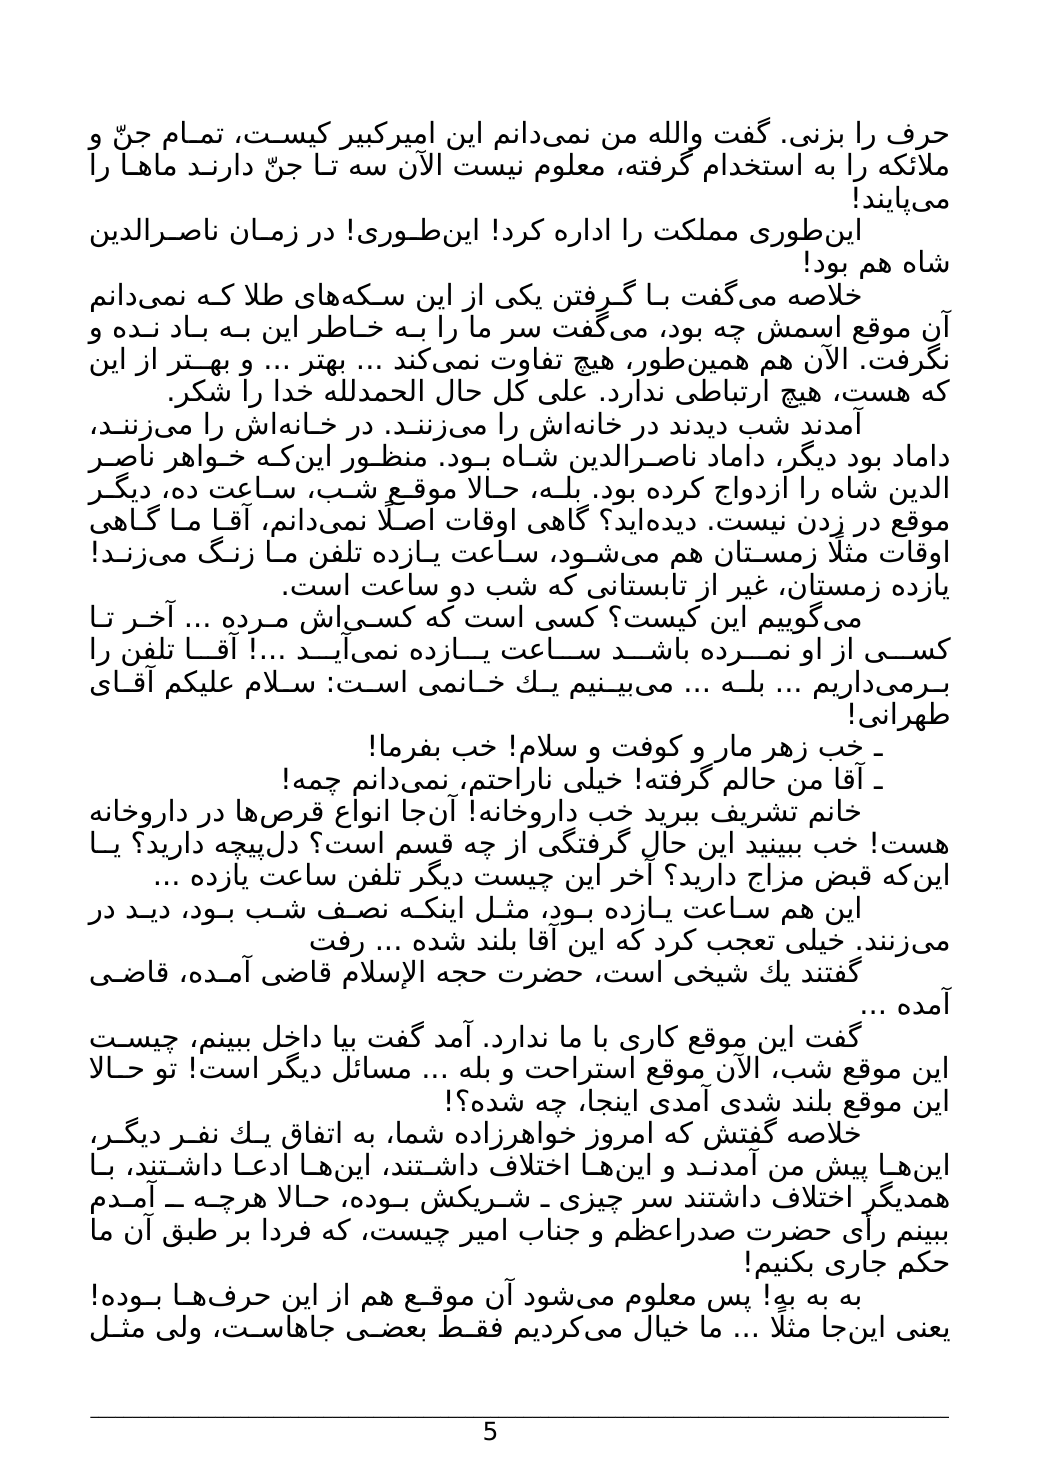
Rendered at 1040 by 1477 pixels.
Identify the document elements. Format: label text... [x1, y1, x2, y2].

text گفت این موقع كاری با ما ندارد. آمد گفت بیا داخل ببینم، چیست این موقع شب، الآن موقع استراحت و بله ... مسائل دیگر است! تو حالا این موقع بلند شدی آمدی اینجا، چه شده؟! [89, 1021, 951, 1118]
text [89, 118, 951, 215]
text خانم تشریف ببرید خب داروخانه! آن‌جا انواع قرص‌ها در داروخانه هست! خب ببینید این حال گرفتگی از چه قسم است؟ دل‌پیچه دارید؟ یا این‌كه قبض مزاج دارید؟ آخر این چیست دیگر تلفن ساعت یازده ... [89, 796, 951, 892]
text خلاصه گفتش كه امروز خواهرزاده شما، به اتفاق یك نفر دیگر، این‌ها پیش من آمدند و این‌ها اختلاف داشتند، این‌ها ادعا داشتند، با همدیگر اختلاف داشتند سر چیزی ـ شریكش بوده، حالا هرچه ـ آمدم ببینم رأی حضرت صدراعظم و جناب امیر چیست، كه فردا بر طبق آن ما حكم جاری بكنیم! [89, 1118, 951, 1279]
text ـ خب زهر مار و كوفت و سلام! خب بفرما! [89, 731, 951, 763]
text آمدند شب دیدند در خانه‌اش را می‌زنند. در خانه‌اش را می‌زنند، داماد بود دیگر، داماد ناصرالدین شاه بود. منظور این‌كه خواهر ناصر الدین شاه را ازدواج كرده بود. بله، حالا موقع شب، ساعت ده، دیگر موقع در زدن نیست. دیده‌اید؟ گاهی اوقات اصلًا نمی‌دانم، آقا ما گاهی اوقات مثلًا زمستان هم می‌شود، ساعت یازده تلفن ما زنگ می‌زند! یازده زمستان، غیر از تابستانی كه شب دو ساعت است. [89, 408, 951, 602]
text این هم ساعت یازده بود، مثل اینكه نصف شب بود، دید در می‌زنند. خیلی تعجب كرد كه این آقا بلند شده ... رفت [89, 892, 951, 957]
text این‌طوری مملكت را اداره كرد! این‌طوری! در زمان ناصرالدین شاه هم بود! [89, 215, 951, 279]
text می‌گوییم این كیست؟ كسی است كه كسی‌اش مرده ... آخر تا كسی از او نمرده باشد ساعت یازده نمی‌آید ...! آقا تلفن را برمی‌داریم ... بله ... می‌بینیم یك خانمی است: سلام علیكم آقای طهرانی! [89, 602, 951, 731]
text گفتند یك شیخی است، حضرت حجه الإسلام قاضی آمده، قاضی آمده ... [89, 957, 951, 1021]
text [89, 1279, 951, 1344]
text خلاصه می‌گفت با گرفتن یكی از این سكه‌های طلا كه نمی‌دانم آن موقع اسمش چه بود، می‌گفت سر ما را به خاطر این به باد نده و نگرفت. الآن هم همین‌طور، هیچ تفاوت نمی‌كند ... بهتر ... و بهتر از این كه هست، هیچ ارتباطی ندارد. علی كل حال الحمدلله خدا را شكر. [89, 279, 951, 408]
text ـ آقا من حالم گرفته! خیلی ناراحتم، نمی‌دانم چمه! [89, 763, 951, 796]
